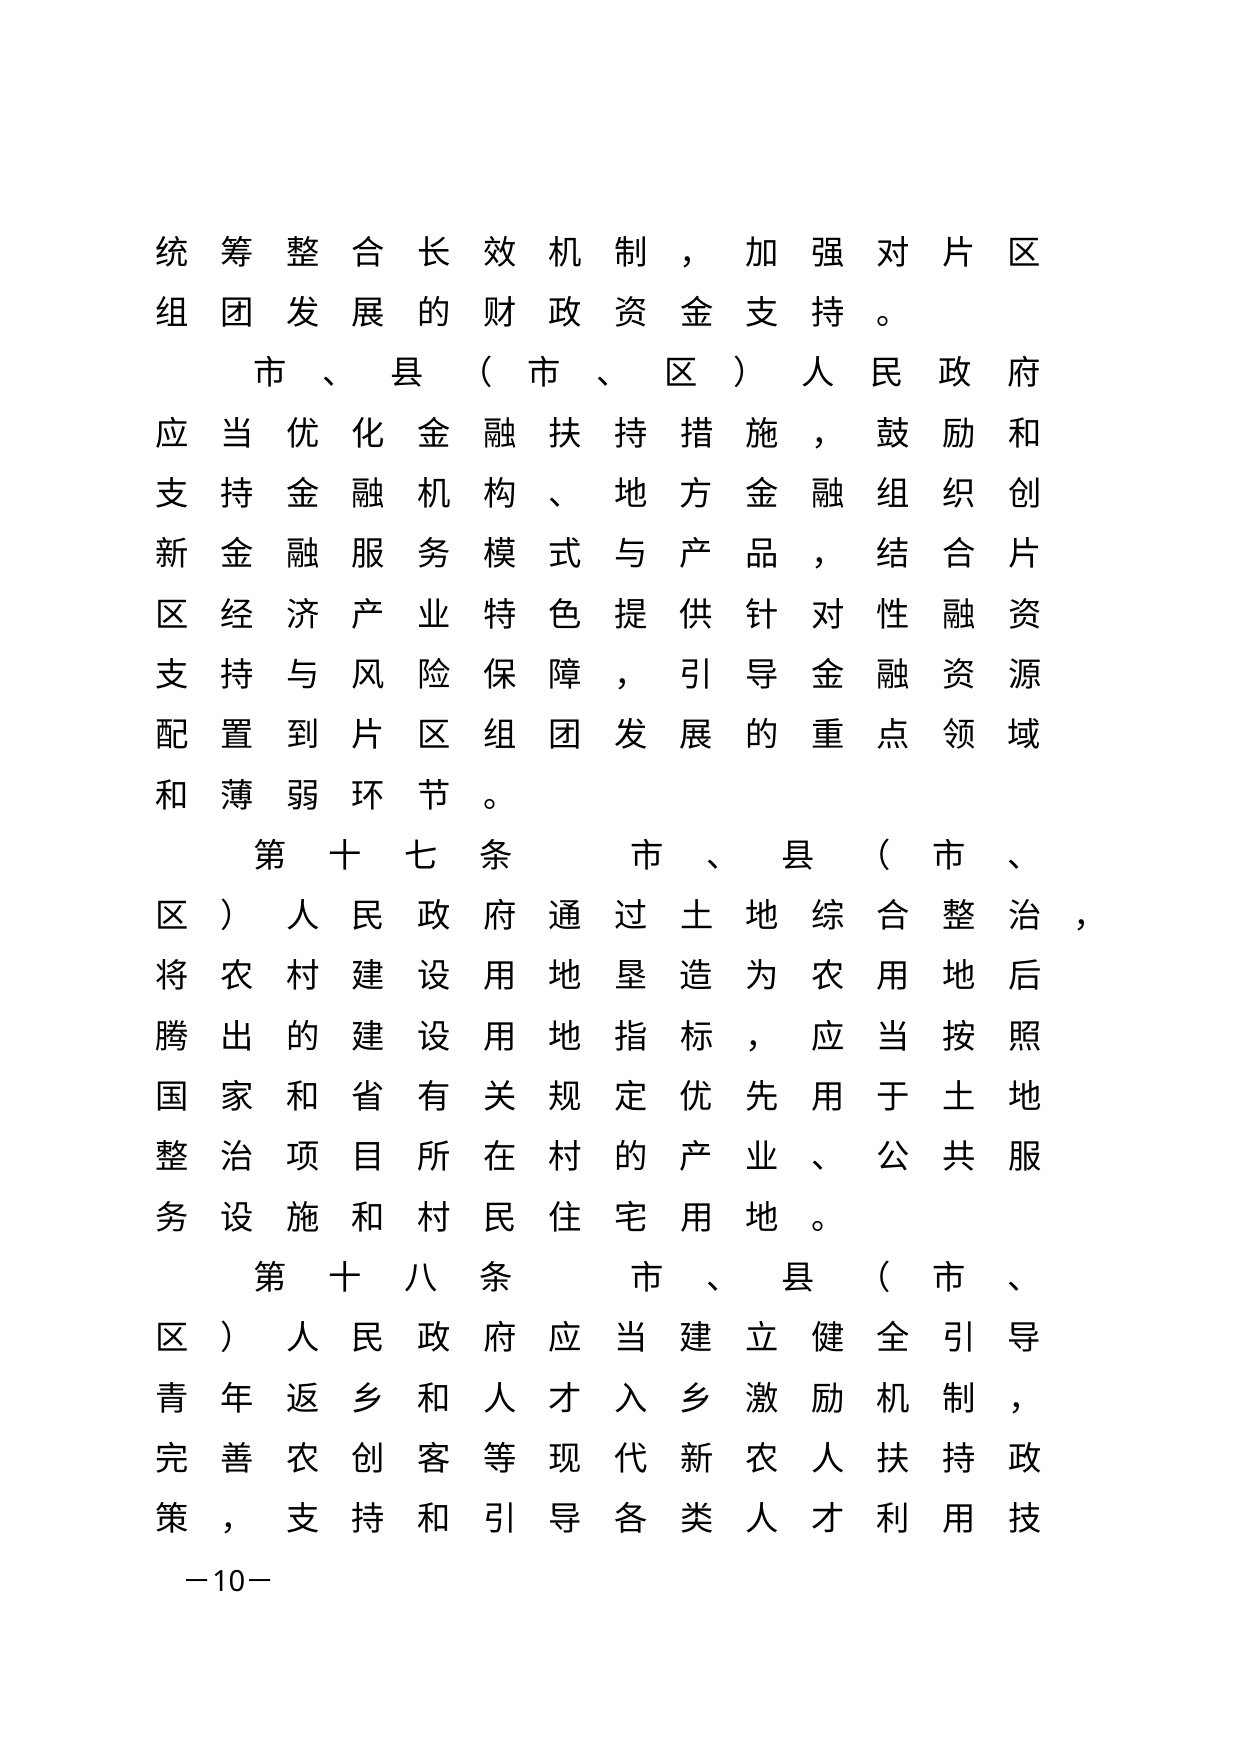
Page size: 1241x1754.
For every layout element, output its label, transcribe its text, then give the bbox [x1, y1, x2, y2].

text 第十七条 市、县（市、区）人民政府通过土地综合整治，将农村建设用地垦造为农用地后腾出的建设用地指标，应当按照国家和省有关规定优先用于土地整治项目所在村的产业、公共服务设施和村民住宅用地。 [155, 823, 1073, 1245]
text 第十六条 市、县（市、区）人民政府应当完善涉农资金统筹整合长效机制，加强对片区组团发展的财政资金支持。 [155, 219, 1073, 340]
text 第十八条 市、县（市、区）人民政府应当建立健全引导青年返乡和人才入乡激励机制，完善农创客等现代新农人扶持政策，支持和引导各类人才利用技术、资金、资源等优势参与片区组团发展。 [155, 1245, 1073, 1546]
text 市、县（市、区）人民政府应当优化金融扶持措施，鼓励和支持金融机构、地方金融组织创新金融服务模式与产品，结合片区经济产业特色提供针对性融资支持与风险保障，引导金融资源配置到片区组团发展的重点领域和薄弱环节。 [155, 340, 1073, 823]
